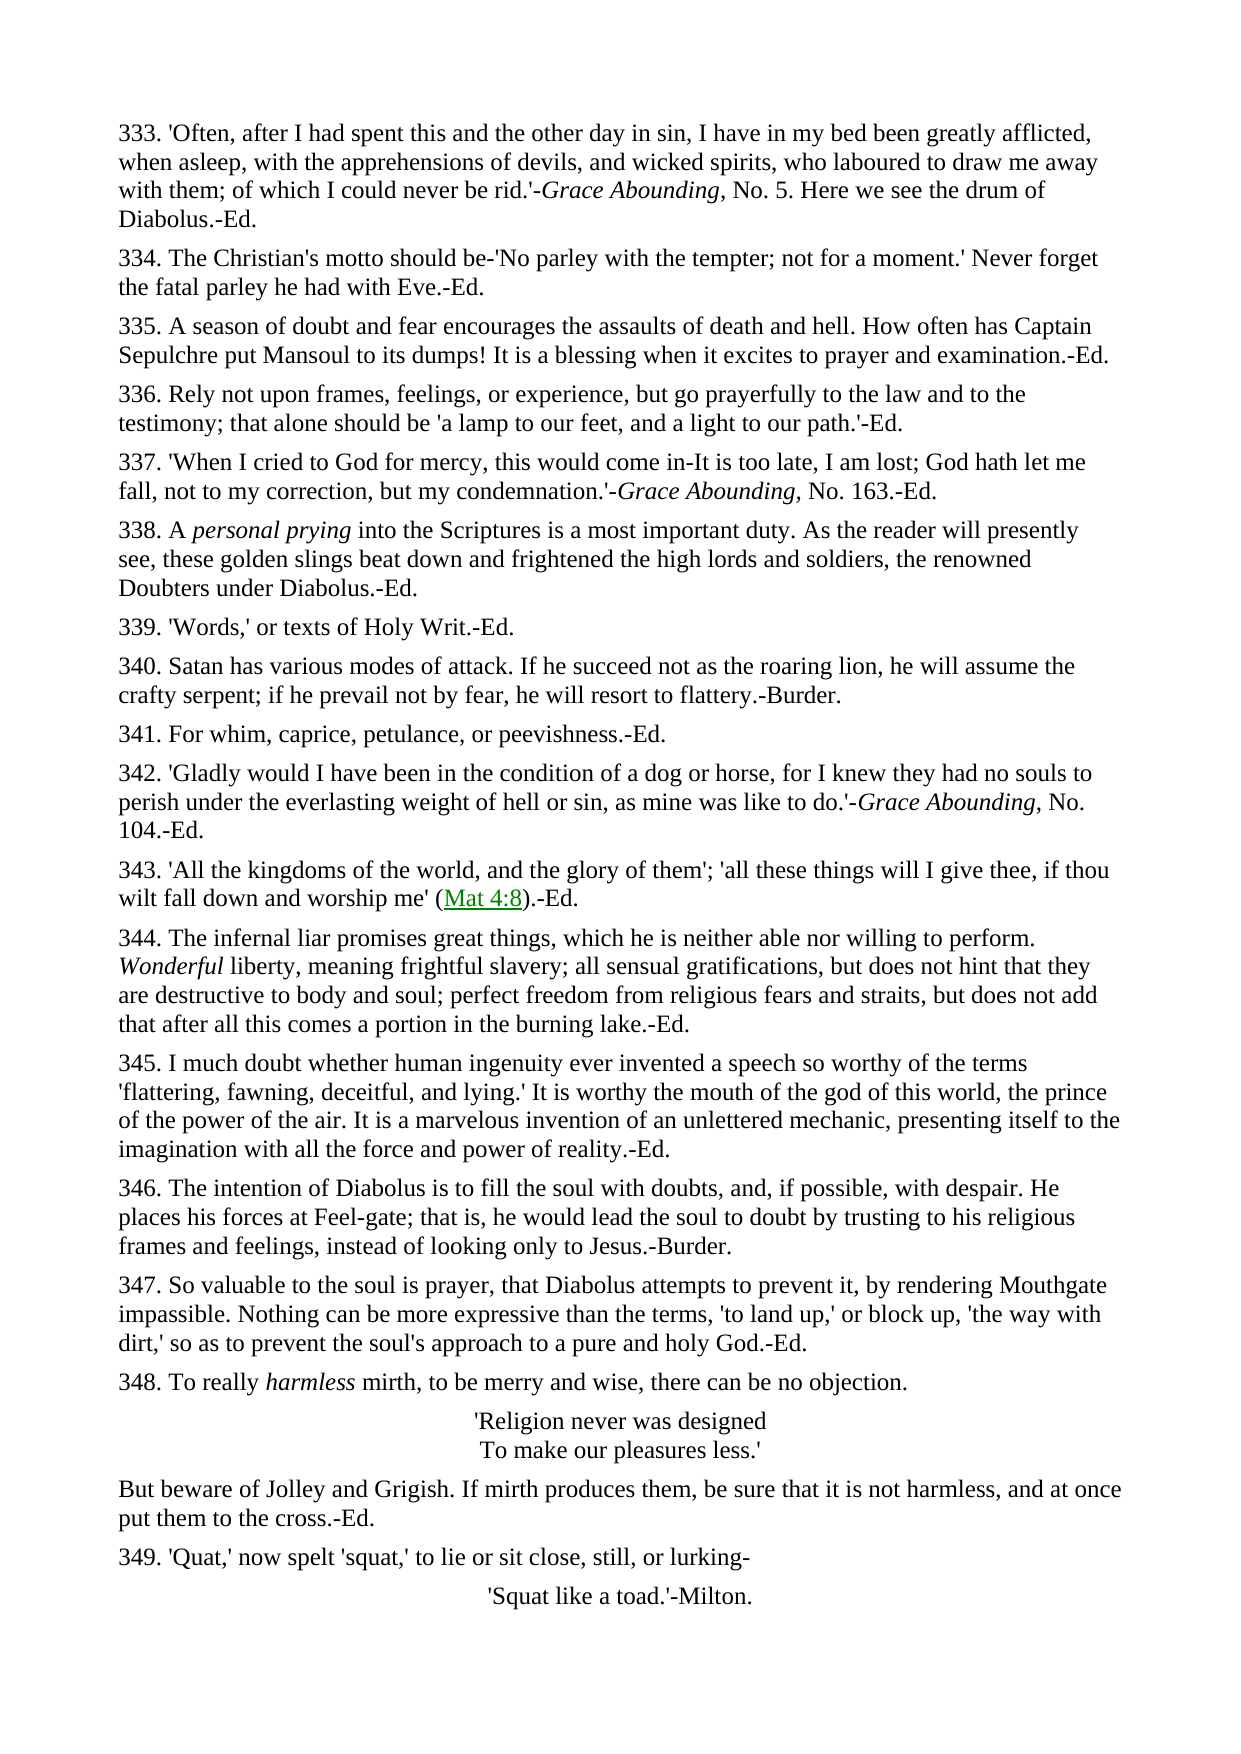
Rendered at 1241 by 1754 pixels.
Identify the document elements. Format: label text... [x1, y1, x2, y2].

text 348. To really harmless mirth, to be merry and wise, there can be no objection. [118, 1367, 1122, 1396]
text 343. 'All the kingdoms of the world, and the glory of them'; 'all these things will I give thee, if thou wilt fall down and worship me' (Mat 4:8).-Ed. [118, 855, 1122, 912]
text 341. For whim, caprice, petulance, or peevishness.-Ed. [118, 719, 1122, 748]
text 336. Rely not upon frames, feelings, or experience, but go prayerfully to the law and to the testimony; that alone should be 'a lamp to our feet, and a light to our path.'-Ed. [118, 379, 1122, 437]
text 335. A season of doubt and fear encourages the assaults of death and hell. How often has Captain Sepulchre put Mansoul to its dumps! It is a blessing when it excites to prayer and examination.-Ed. [118, 311, 1122, 369]
text But beware of Jolley and Grigish. If mirth produces them, be sure that it is not harmless, and at once put them to the cross.-Ed. [118, 1474, 1122, 1531]
text 333. 'Often, after I had spent this and the other day in sin, I have in my bed been greatly afflicted, when asleep, with the apprehensions of devils, and wicked spirits, who laboured to draw me away with them; of which I could never be rid.'-Grace Abounding, No. 5. Here we see the drum of Diabolus.-Ed. [118, 118, 1122, 233]
text 334. The Christian's motto should be-'No parley with the tempter; not for a moment.' Never forget the fatal parley he had with Eve.-Ed. [118, 243, 1122, 301]
text 338. A personal prying into the Scriptures is a most important duty. As the reader will presently see, these golden slings beat down and frightened the high lords and soldiers, the renowned Doubters under Diabolus.-Ed. [118, 515, 1122, 601]
text 347. So valuable to the soul is prayer, that Diabolus attempts to prevent it, by rendering Mouthgate impassible. Nothing can be more expressive than the terms, 'to land up,' or block up, 'the way with dirt,' so as to prevent the soul's approach to a pure and holy God.-Ed. [118, 1270, 1122, 1356]
text 349. 'Quat,' now spelt 'squat,' to lie or sit close, still, or lurking- [118, 1542, 1122, 1571]
text 'Religion never was designed To make our pleasures less.' [118, 1406, 1122, 1463]
text 337. 'When I cried to God for mercy, this would come in-It is too late, I am lost; God hath let me fall, not to my correction, but my condemnation.'-Grace Abounding, No. 163.-Ed. [118, 447, 1122, 505]
text 345. I much doubt whether human ingenuity ever invented a speech so worthy of the terms 'flattering, fawning, deceitful, and lying.' It is worthy the mouth of the god of this world, the prince of the power of the air. It is a marvelous invention of an unlettered mechanic, presenting itself to the imagination with all the force and power of reality.-Ed. [118, 1048, 1122, 1163]
text 339. 'Words,' or texts of Holy Writ.-Ed. [118, 612, 1122, 641]
text 346. The intention of Diabolus is to fill the soul with doubts, and, if possible, with despair. He places his forces at Feel-gate; that is, he would lead the soul to doubt by trusting to his religious frames and feelings, instead of looking only to Jesus.-Burder. [118, 1173, 1122, 1260]
text 344. The infernal liar promises great things, which he is neither able nor willing to perform. Wonderful liberty, meaning frightful slavery; all sensual gratifications, but does not hint that they are destructive to body and soul; perfect freedom from religious fears and straits, but does not add that after all this comes a portion in the burning lake.-Ed. [118, 923, 1122, 1038]
text 'Squat like a toad.'-Milton. [118, 1581, 1122, 1610]
text 340. Satan has various modes of attack. If he succeed not as the roaring lion, he will assume the crafty serpent; if he prevail not by fear, he will resort to flattery.-Burder. [118, 651, 1122, 708]
text 342. 'Gladly would I have been in the condition of a dog or horse, for I knew they had no souls to perish under the everlasting weight of hell or sin, as mine was like to do.'-Grace Abounding, No. 104.-Ed. [118, 758, 1122, 844]
